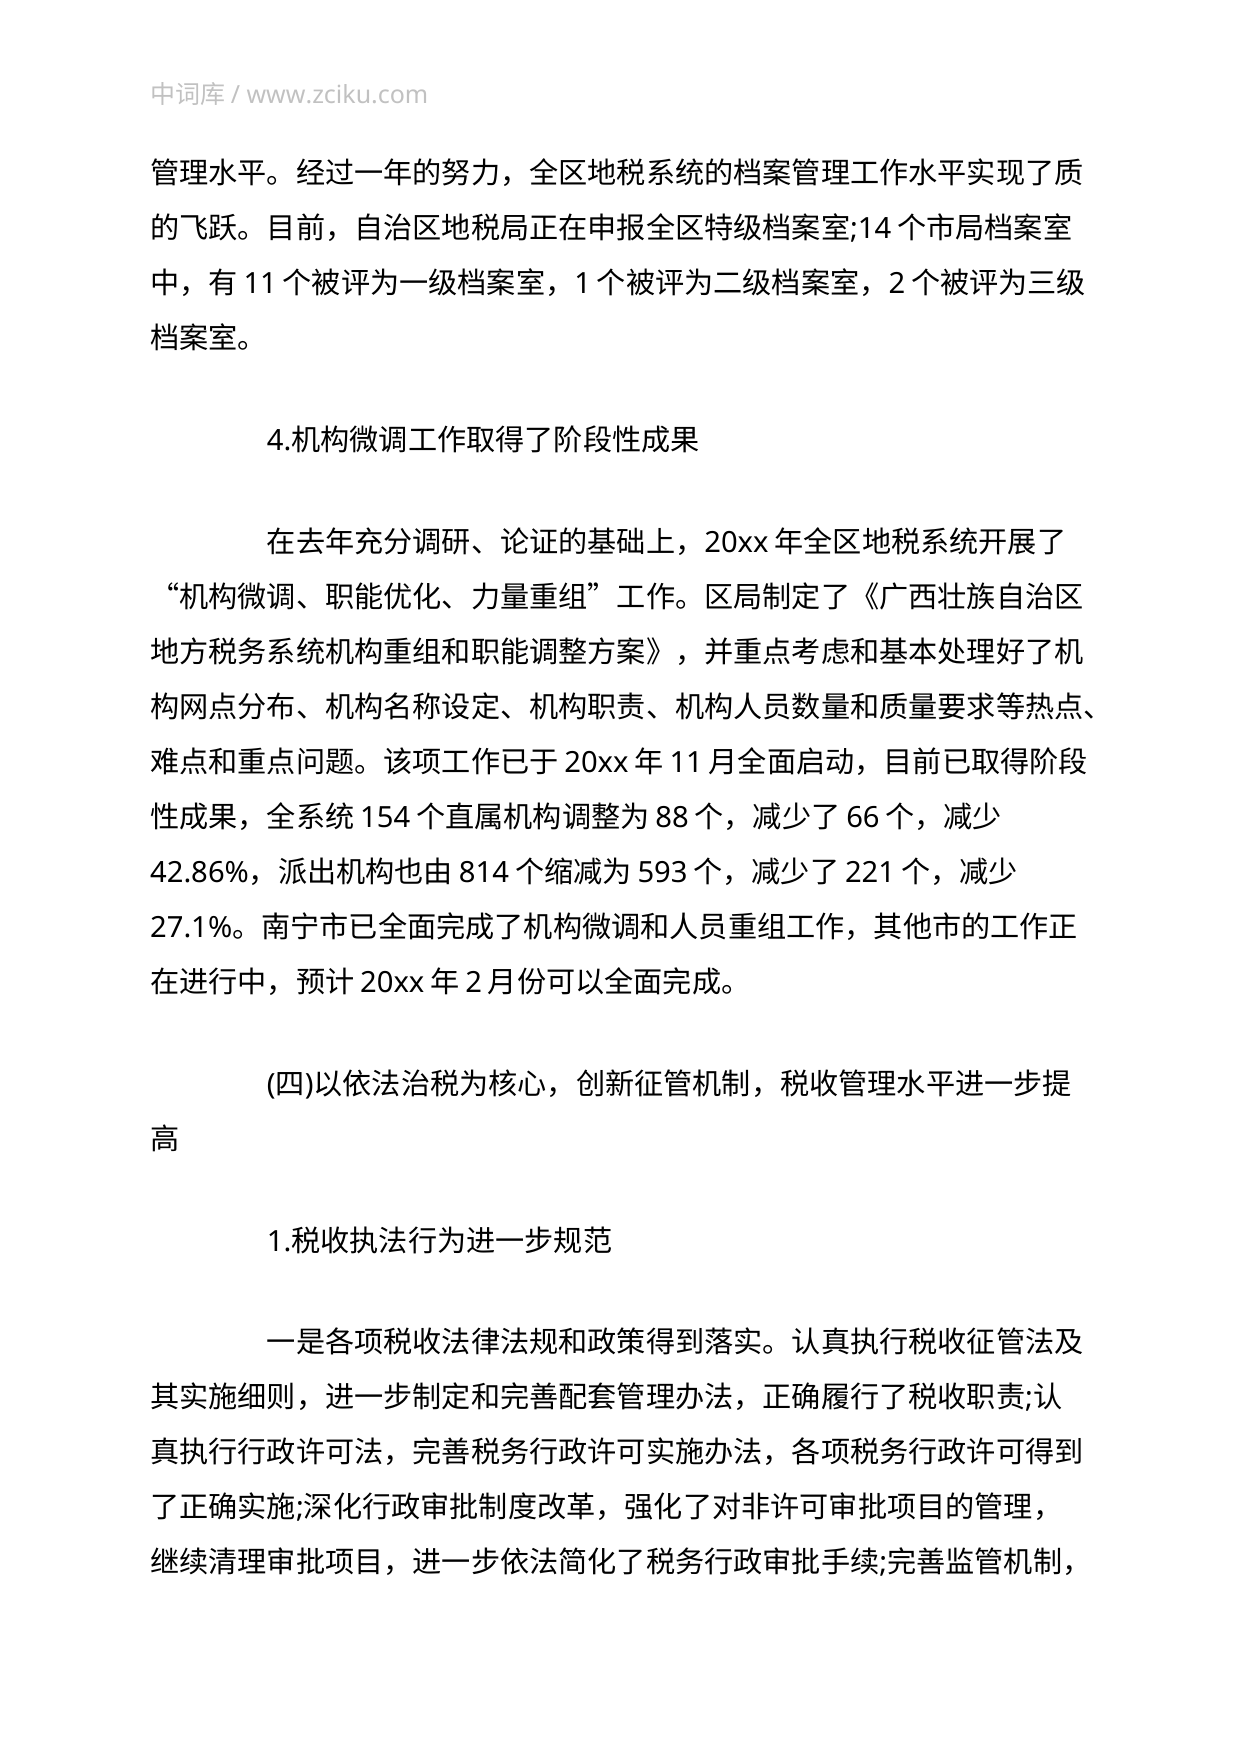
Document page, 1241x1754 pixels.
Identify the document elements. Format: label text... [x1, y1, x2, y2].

text (四)以依法治税为核心，创新征管机制，税收管理水平进一步提高 [150, 1060, 1090, 1158]
text 在去年充分调研、论证的基础上，20xx年全区地税系统开展了“机构微调、职能优化、力量重组”工作。区局制定了《广西壮族自治区地方税务系统机构重组和职能调整方案》，并重点考虑和基本处理好了机构网点分布、机构名称设定、机构职责、机构人员数量和质量要求等热点、难点和重点问题。该项工作已于20xx年11月全面启动，目前已取得阶段性成果，全系统154个直属机构调整为88个，减少了66个，减少42.86%，派出机构也由814个缩减为593个，减少了221个，减少27.1%。南宁市已全面完成了机构微调和人员重组工作，其他市的工作正在进行中，预计20xx年2月份可以全面完成。 [150, 519, 1090, 1001]
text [150, 150, 1090, 357]
text 1.税收执法行为进一步规范 [150, 1217, 1090, 1259]
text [150, 1319, 1090, 1581]
text 4.机构微调工作取得了阶段性成果 [150, 417, 1090, 459]
